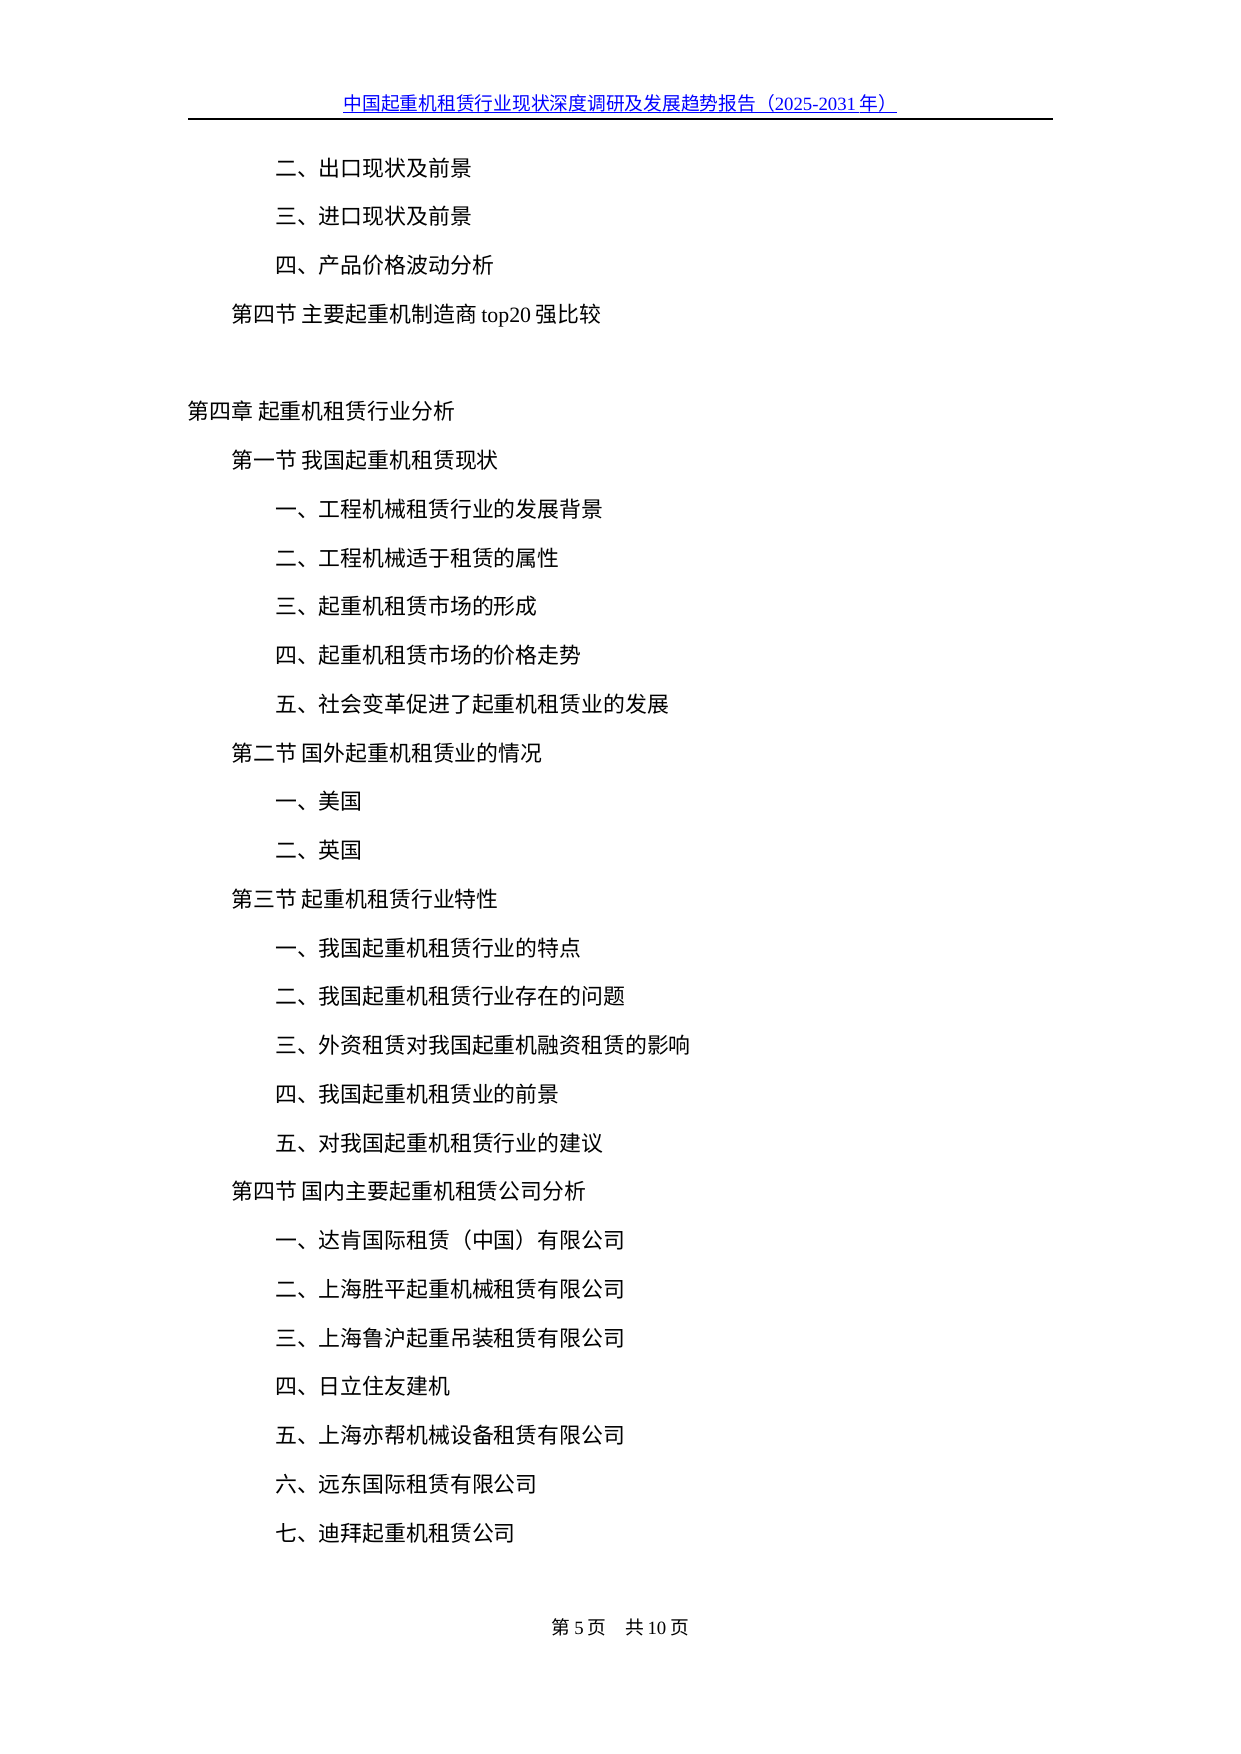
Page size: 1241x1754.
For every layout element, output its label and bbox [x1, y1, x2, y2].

text [187, 150, 1053, 1548]
